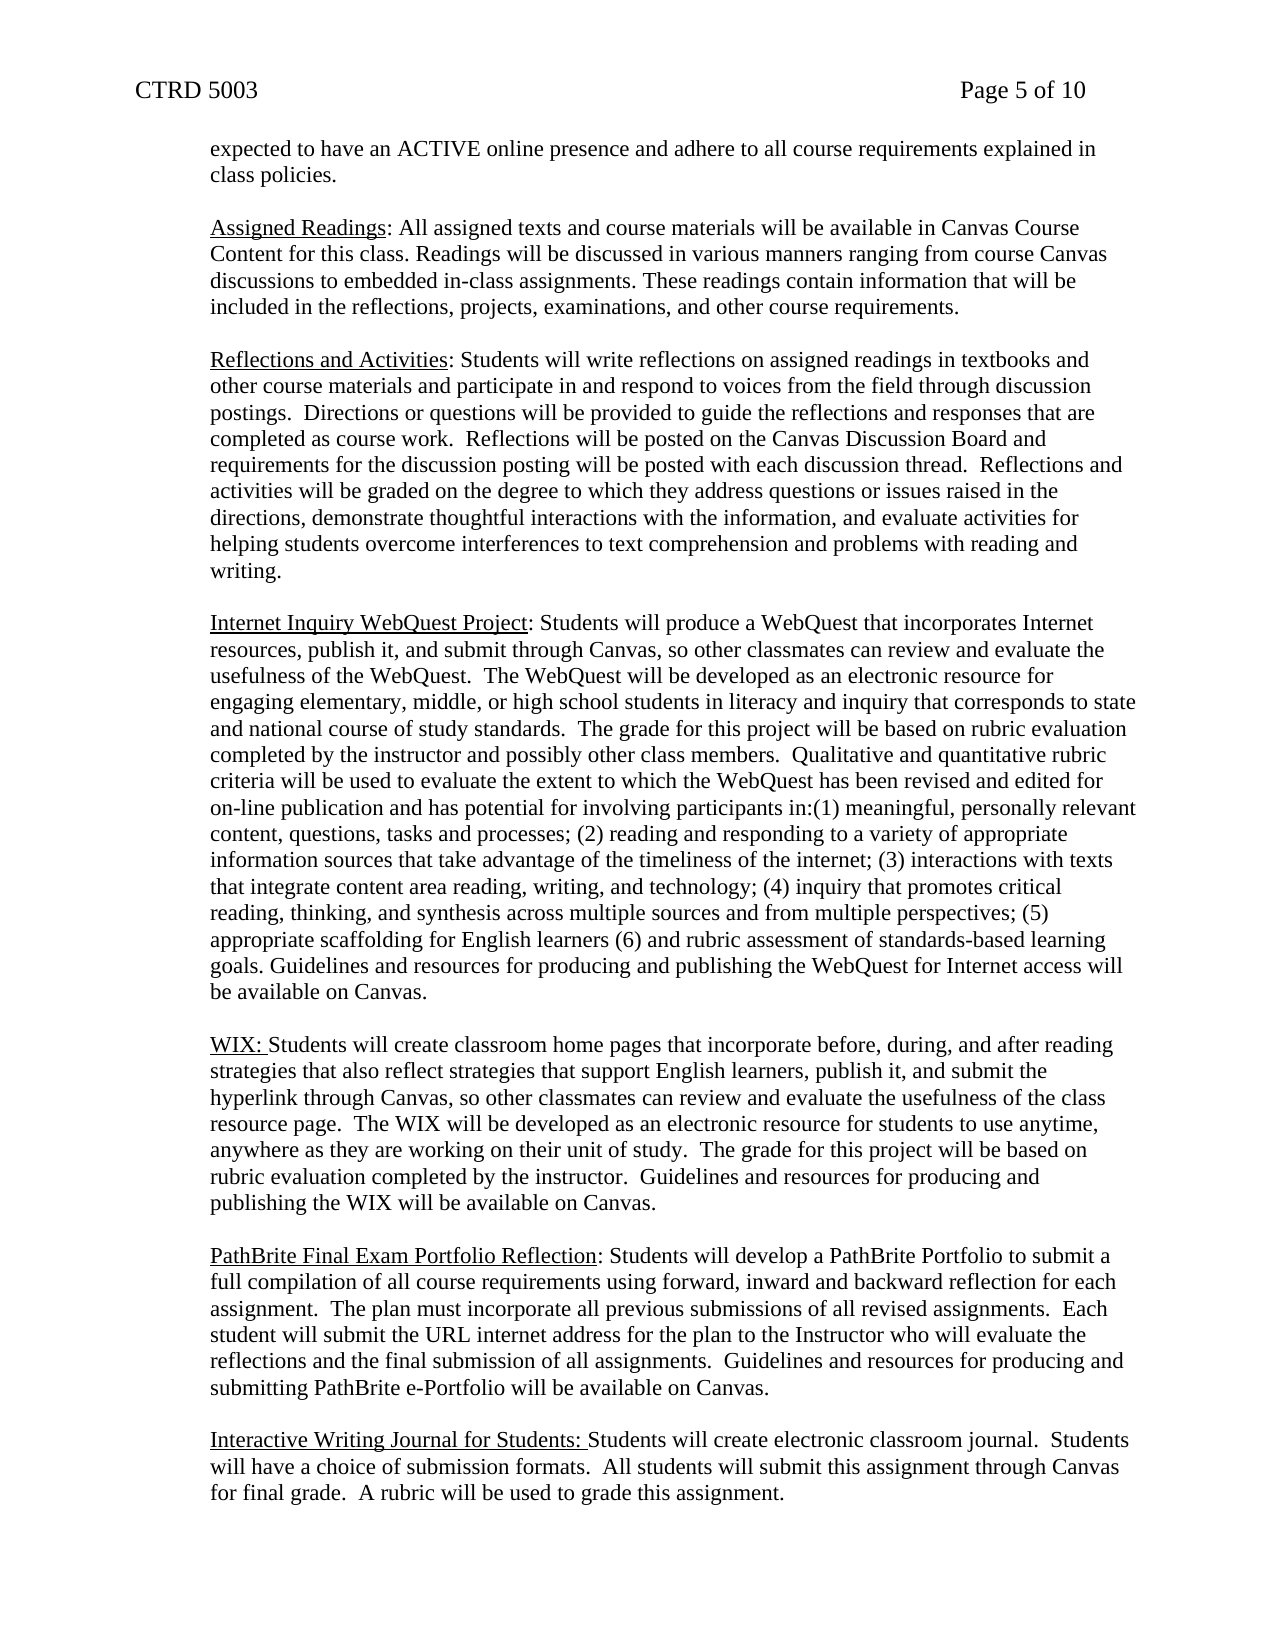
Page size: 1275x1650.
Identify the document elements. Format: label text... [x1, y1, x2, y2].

text WIX: Students will create classroom home pages that incorporate before, during, and after reading strategies that also reflect strategies that support English learners, publish it, and submit the hyperlink through Canvas, so other classmates can review and evaluate the usefulness of the class resource page. The WIX will be developed as an electronic resource for students to use anytime, anywhere as they are working on their unit of study. The grade for this project will be based on rubric evaluation completed by the instructor. Guidelines and resources for producing and publishing the WIX will be available on Canvas. [210, 1031, 1140, 1216]
text Reflections and Activities: Students will write reflections on assigned readings in textbooks and other course materials and participate in and respond to voices from the field through discussion postings. Directions or questions will be provided to guide the reflections and responses that are completed as course work. Reflections will be posted on the Canvas Discussion Board and requirements for the discussion posting will be posted with each discussion thread. Reflections and activities will be graded on the degree to which they address questions or issues raised in the directions, demonstrate thoughtful interactions with the information, and evaluate activities for helping students overcome interferences to text comprehension and problems with reading and writing. [210, 346, 1140, 583]
text Internet Inquiry WebQuest Project: Students will produce a WebQuest that incorporates Internet resources, publish it, and submit through Canvas, so other classmates can review and evaluate the usefulness of the WebQuest. The WebQuest will be developed as an electronic resource for engaging elementary, middle, or high school students in literacy and inquiry that corresponds to state and national course of study standards. The grade for this project will be based on rubric evaluation completed by the instructor and possibly other class members. Qualitative and quantitative rubric criteria will be used to evaluate the extent to which the WebQuest has been revised and edited for on-line publication and has potential for involving participants in:(1) meaningful, personally relevant content, questions, tasks and processes; (2) reading and responding to a variety of appropriate information sources that take advantage of the timeliness of the internet; (3) interactions with texts that integrate content area reading, writing, and technology; (4) inquiry that promotes critical reading, thinking, and synthesis across multiple sources and from multiple perspectives; (5) appropriate scaffolding for English learners (6) and rubric assessment of standards-based learning goals. Guidelines and resources for producing and publishing the WebQuest for Internet access will be available on Canvas. [210, 609, 1140, 1005]
text Assigned Readings: All assigned texts and course materials will be available in Canvas Course Content for this class. Readings will be discussed in various manners ranging from course Canvas discussions to embedded in-class assignments. These readings contain information that will be included in the reflections, projects, examinations, and other course requirements. [210, 214, 1140, 319]
text Interactive Writing Journal for Students: Students will create electronic classroom journal. Students will have a choice of submission formats. All students will submit this assignment through Canvas for final grade. A rubric will be used to grade this assignment. [210, 1426, 1140, 1505]
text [210, 135, 1140, 188]
text PathBrite Final Exam Portfolio Reflection: Students will develop a PathBrite Portfolio to submit a full compilation of all course requirements using forward, inward and backward reflection for each assignment. The plan must incorporate all previous submissions of all revised assignments. Each student will submit the URL internet address for the plan to the Instructor who will evaluate the reflections and the final submission of all assignments. Guidelines and resources for producing and submitting PathBrite e-Portfolio will be available on Canvas. [210, 1242, 1140, 1400]
